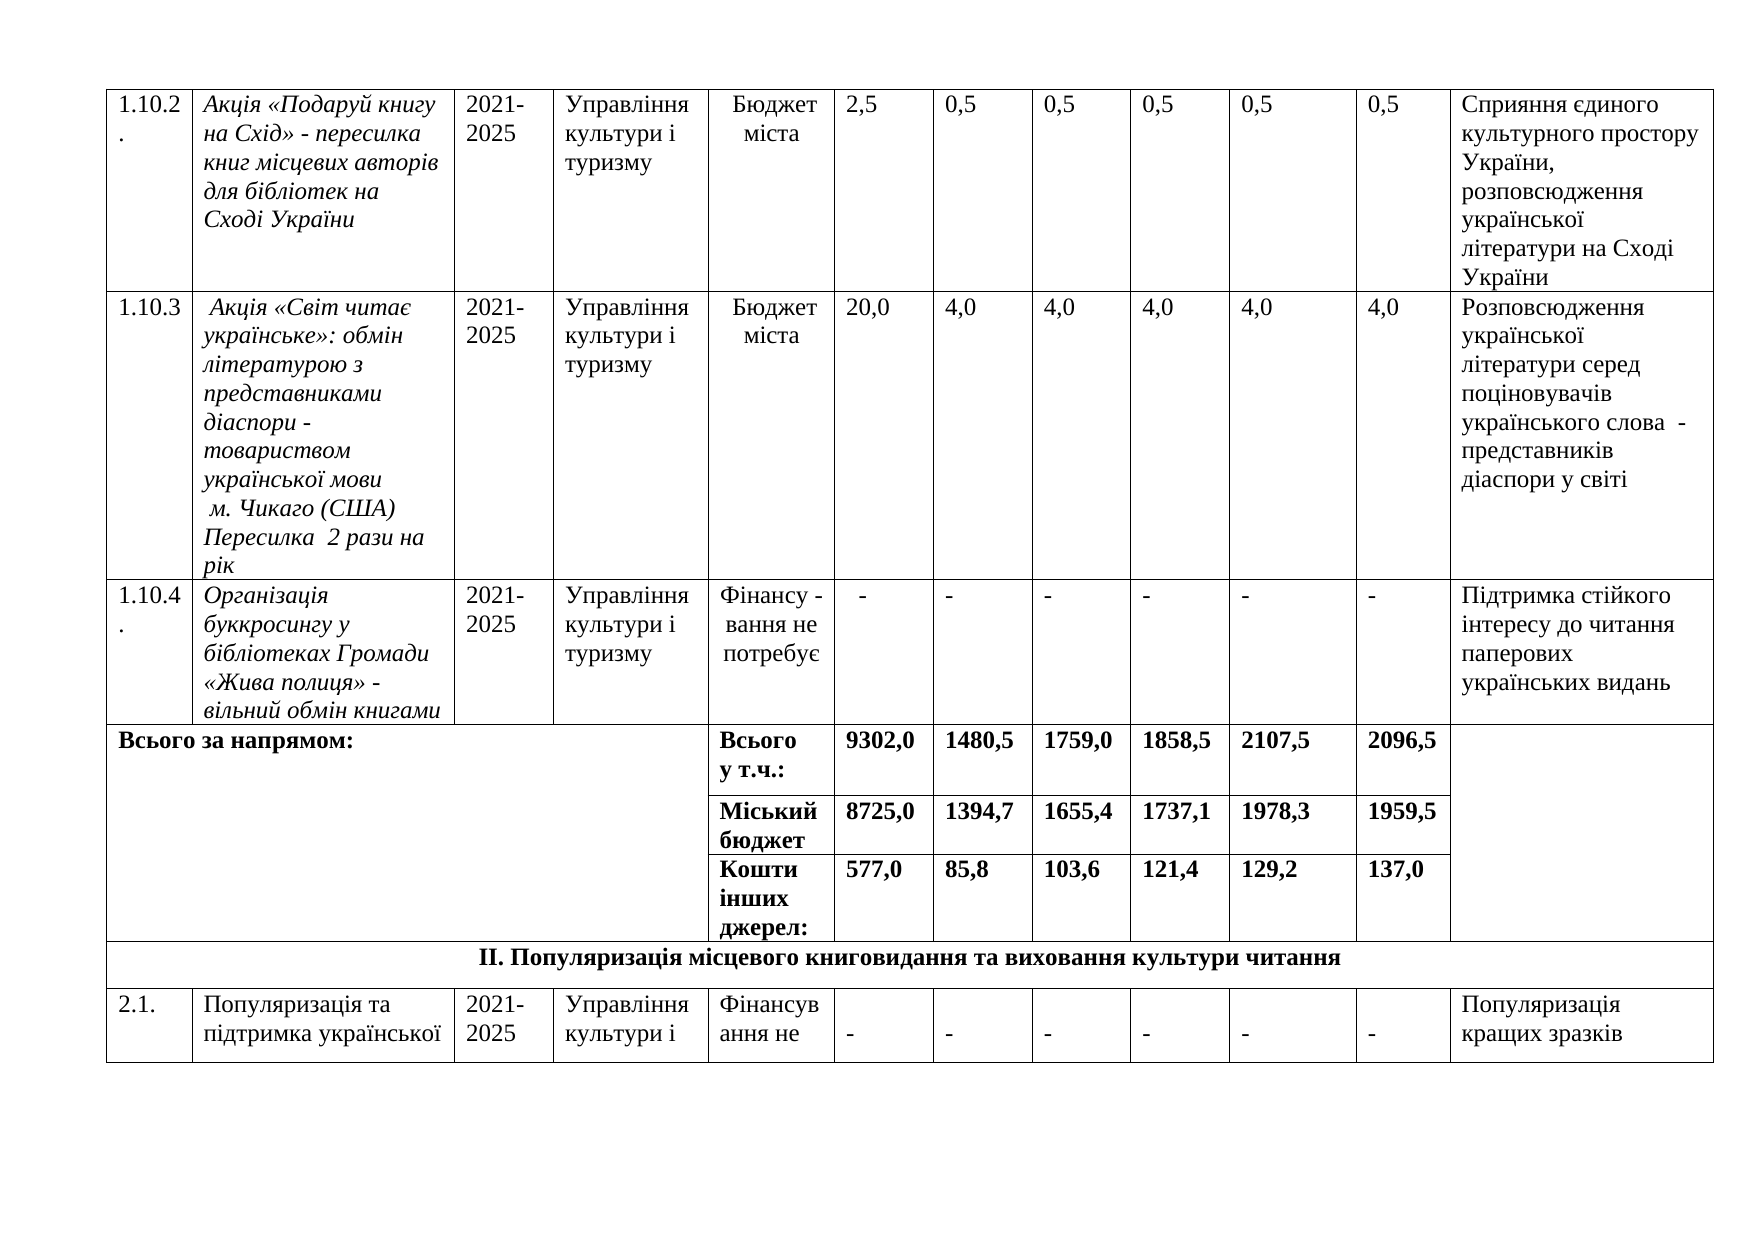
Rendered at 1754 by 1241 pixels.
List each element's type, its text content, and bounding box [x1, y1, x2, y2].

table_cell 4,0 [934, 292, 1032, 579]
table_cell - [934, 580, 1032, 724]
table_cell Міський бюджет [709, 796, 834, 853]
table_cell 8725,0 [835, 796, 933, 853]
table_cell ІІ. Популяризація місцевого книговидання та виховання культури читання [107, 942, 1713, 988]
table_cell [1451, 989, 1713, 1062]
table_cell - [1033, 989, 1130, 1062]
table_cell 1978,3 [1230, 796, 1356, 853]
table_cell 1.10.3 [107, 292, 192, 579]
table_cell 1655,4 [1033, 796, 1130, 853]
table_cell 4,0 [1131, 292, 1229, 579]
table_cell 1.10.2. [107, 90, 192, 291]
table_cell 85,8 [934, 855, 1032, 941]
table_cell 1394,7 [934, 796, 1032, 853]
table_cell - [934, 989, 1032, 1062]
table_cell - [1357, 989, 1450, 1062]
table_cell - [1033, 580, 1130, 724]
table_cell [1451, 725, 1713, 941]
table_cell 1737,1 [1131, 796, 1229, 853]
table_cell 9302,0 [835, 725, 933, 795]
table_cell Управління культури і туризму [554, 580, 708, 724]
table_cell 1.10.4. [107, 580, 192, 724]
table_cell 4,0 [1033, 292, 1130, 579]
table_cell 2096,5 [1357, 725, 1450, 795]
table_cell - [1131, 989, 1229, 1062]
table_cell 0,5 [1033, 90, 1130, 291]
table_cell 1959,5 [1357, 796, 1450, 853]
table_cell 2021-2025 [455, 292, 553, 579]
table_cell 2107,5 [1230, 725, 1356, 795]
table_cell 0,5 [1357, 90, 1450, 291]
table_cell - [835, 989, 933, 1062]
table_cell 137,0 [1357, 855, 1450, 941]
table_cell Підтримка стійкого інтересу до читання паперових українських видань [1451, 580, 1713, 724]
table_cell Бюджет міста [709, 292, 834, 579]
table_cell 1480,5 [934, 725, 1032, 795]
table_cell - [835, 580, 933, 724]
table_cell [554, 90, 708, 291]
table_cell Акція «Світ читає українське»: обмін літературою з представниками діаспори - товариством української мови м. Чикаго (США) Пересилка 2 рази на рік [193, 292, 454, 579]
table_cell - [1230, 580, 1356, 724]
table_cell 4,0 [1230, 292, 1356, 579]
table_cell - [1357, 580, 1450, 724]
table_cell Управління культури і туризму [554, 292, 708, 579]
table_cell 1858,5 [1131, 725, 1229, 795]
table_cell 2021-2025 [455, 90, 553, 291]
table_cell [709, 989, 834, 1062]
table_cell 2021-2025 [455, 580, 553, 724]
table_cell Всього за напрямом: [107, 725, 708, 941]
table_cell 121,4 [1131, 855, 1229, 941]
table_cell - [1131, 580, 1229, 724]
table_cell 577,0 [835, 855, 933, 941]
table_cell 1759,0 [1033, 725, 1130, 795]
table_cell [554, 989, 708, 1062]
table_cell 0,5 [1131, 90, 1229, 291]
table_cell Фінансу - вання не потребує [709, 580, 834, 724]
table_cell - [1230, 989, 1356, 1062]
table_cell 103,6 [1033, 855, 1130, 941]
table_cell 0,5 [934, 90, 1032, 291]
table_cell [193, 989, 454, 1062]
table_cell 20,0 [835, 292, 933, 579]
table_cell Кошти інших джерел: [709, 855, 834, 941]
table_cell Сприяння єдиного культурного простору України, розповсюдження української літератури на Сході України [1451, 90, 1713, 291]
table_cell 2021-2025 [455, 989, 553, 1062]
table_cell Бюджет міста [709, 90, 834, 291]
table_cell Всього у т.ч.: [709, 725, 834, 795]
table_cell 129,2 [1230, 855, 1356, 941]
table_cell Організація буккросингу у бібліотеках Громади «Жива полиця» - вільний обмін книгами [193, 580, 454, 724]
table_cell Розповсюдження української літератури серед поціновувачів українського слова - представників діаспори у світі [1451, 292, 1713, 579]
table_cell 2.1. [107, 989, 192, 1062]
table_cell 0,5 [1230, 90, 1356, 291]
table_cell Акція «Подаруй книгу на Схід» - пересилка книг місцевих авторів для бібліотек на Сході України [193, 90, 454, 291]
table_cell 4,0 [1357, 292, 1450, 579]
table_cell 2,5 [835, 90, 933, 291]
